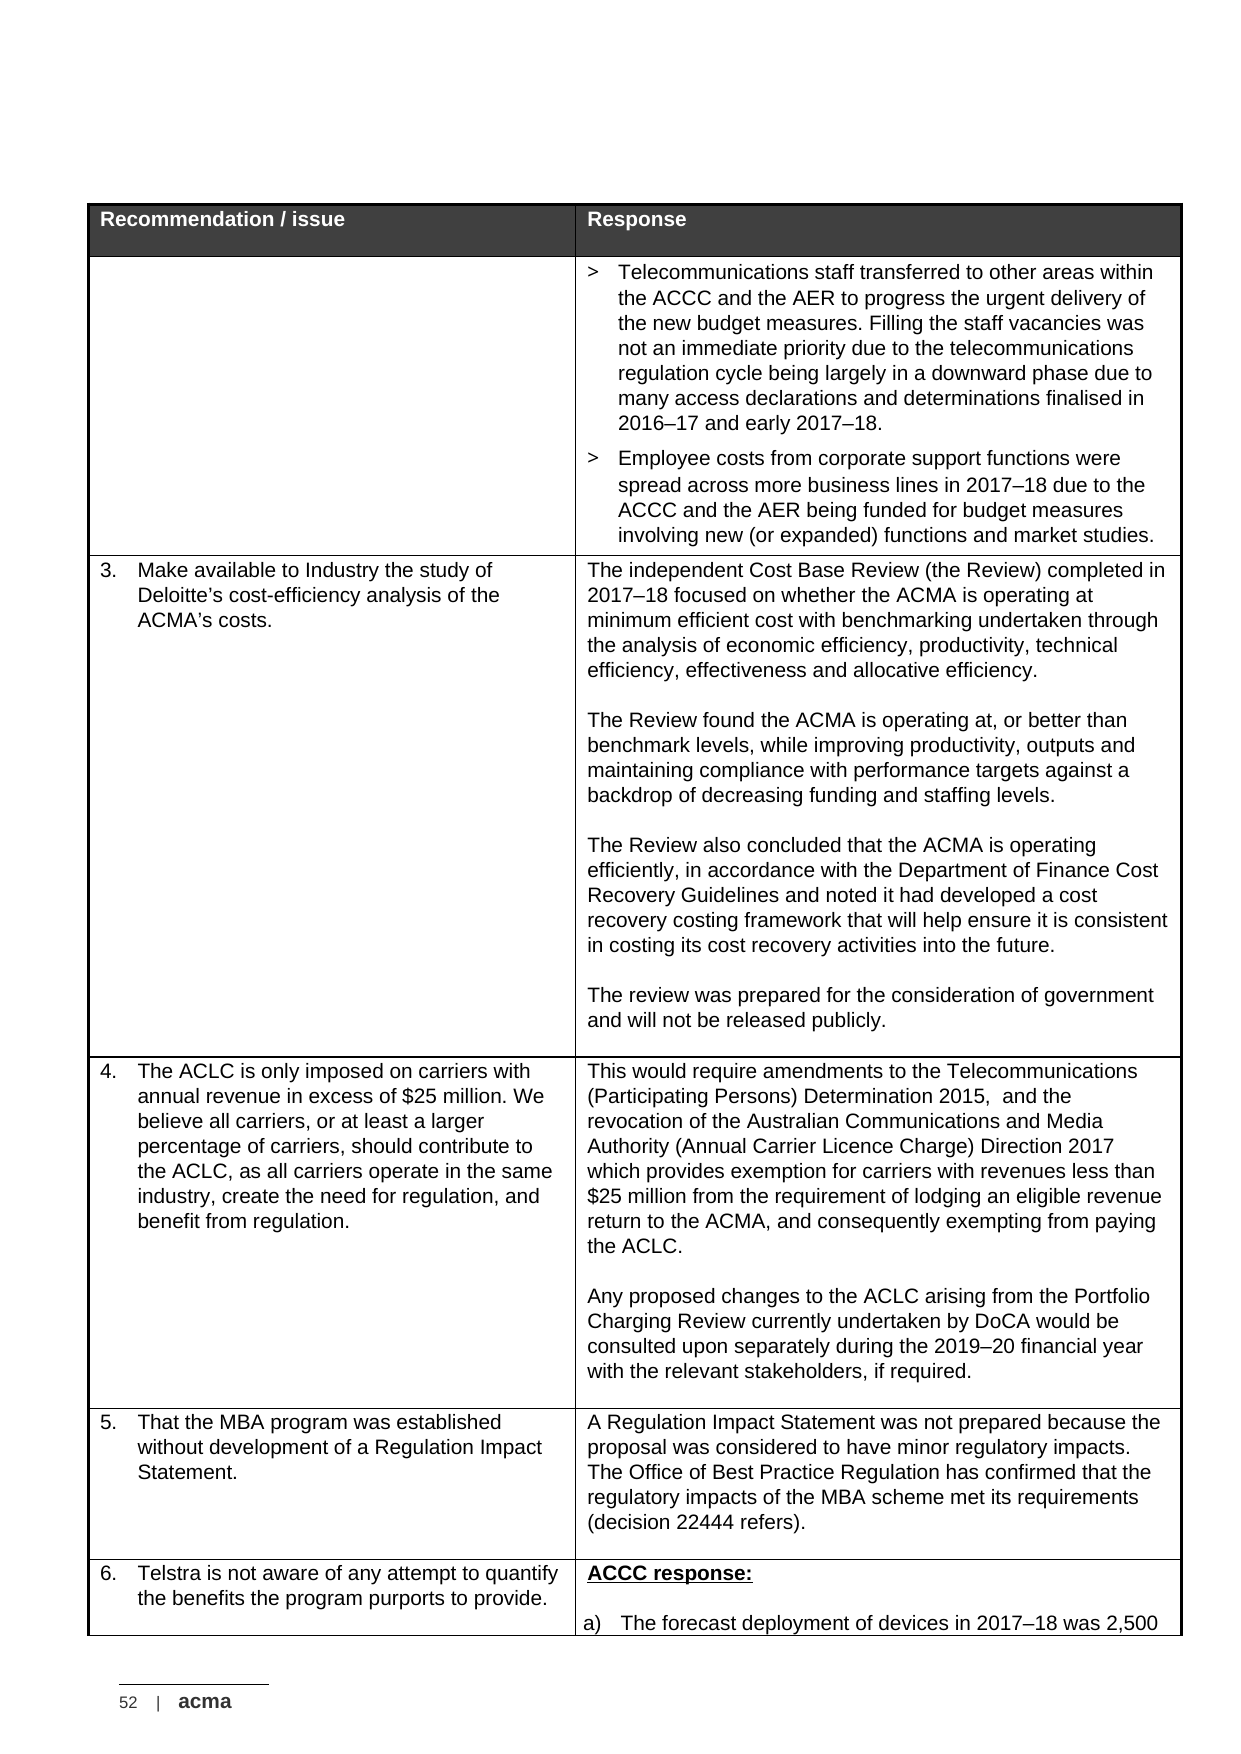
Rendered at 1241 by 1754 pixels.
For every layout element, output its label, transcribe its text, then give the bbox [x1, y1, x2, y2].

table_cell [576, 257, 1180, 555]
table_cell The independent Cost Base Review (the Review) completed in 2017–18 focused on whether the ACMA is operating at minimum efficient cost with benchmarking undertaken through the analysis of economic efficiency, productivity, technical efficiency, effectiveness and allocative efficiency. The Review found the ACMA is operating at, or better than benchmark levels, while improving productivity, outputs and maintaining compliance with performance targets against a backdrop of decreasing funding and staffing levels. The Review also concluded that the ACMA is operating efficiently, in accordance with the Department of Finance Cost Recovery Guidelines and noted it had developed a cost recovery costing framework that will help ensure it is consistent in costing its cost recovery activities into the future. The review was prepared for the consideration of government and will not be released publicly. [576, 556, 1180, 1056]
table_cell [576, 1560, 1180, 1634]
table_header Response [576, 206, 1180, 256]
table_cell This would require amendments to the Telecommunications (Participating Persons) Determination 2015, and the revocation of the Australian Communications and Media Authority (Annual Carrier Licence Charge) Direction 2017 which provides exemption for carriers with revenues less than $25 million from the requirement of lodging an eligible revenue return to the ACMA, and consequently exempting from paying the ACLC. Any proposed changes to the ACLC arising from the Portfolio Charging Review currently undertaken by DoCA would be consulted upon separately during the 2019–20 financial year with the relevant stakeholders, if required. [576, 1058, 1180, 1407]
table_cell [90, 257, 575, 555]
table_header Recommendation / issue [90, 206, 575, 256]
table_cell That the MBA program was established without development of a Regulation Impact Statement. [90, 1409, 575, 1558]
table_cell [90, 1560, 575, 1634]
table_cell A Regulation Impact Statement was not prepared because the proposal was considered to have minor regulatory impacts. The Office of Best Practice Regulation has confirmed that the regulatory impacts of the MBA scheme met its requirements (decision 22444 refers). [576, 1409, 1180, 1558]
table_cell Make available to Industry the study of Deloitte’s cost-efficiency analysis of the ACMA’s costs. [90, 556, 575, 1056]
table_cell The ACLC is only imposed on carriers with annual revenue in excess of $25 million. We believe all carriers, or at least a larger percentage of carriers, should contribute to the ACLC, as all carriers operate in the same industry, create the need for regulation, and benefit from regulation. [90, 1058, 575, 1407]
